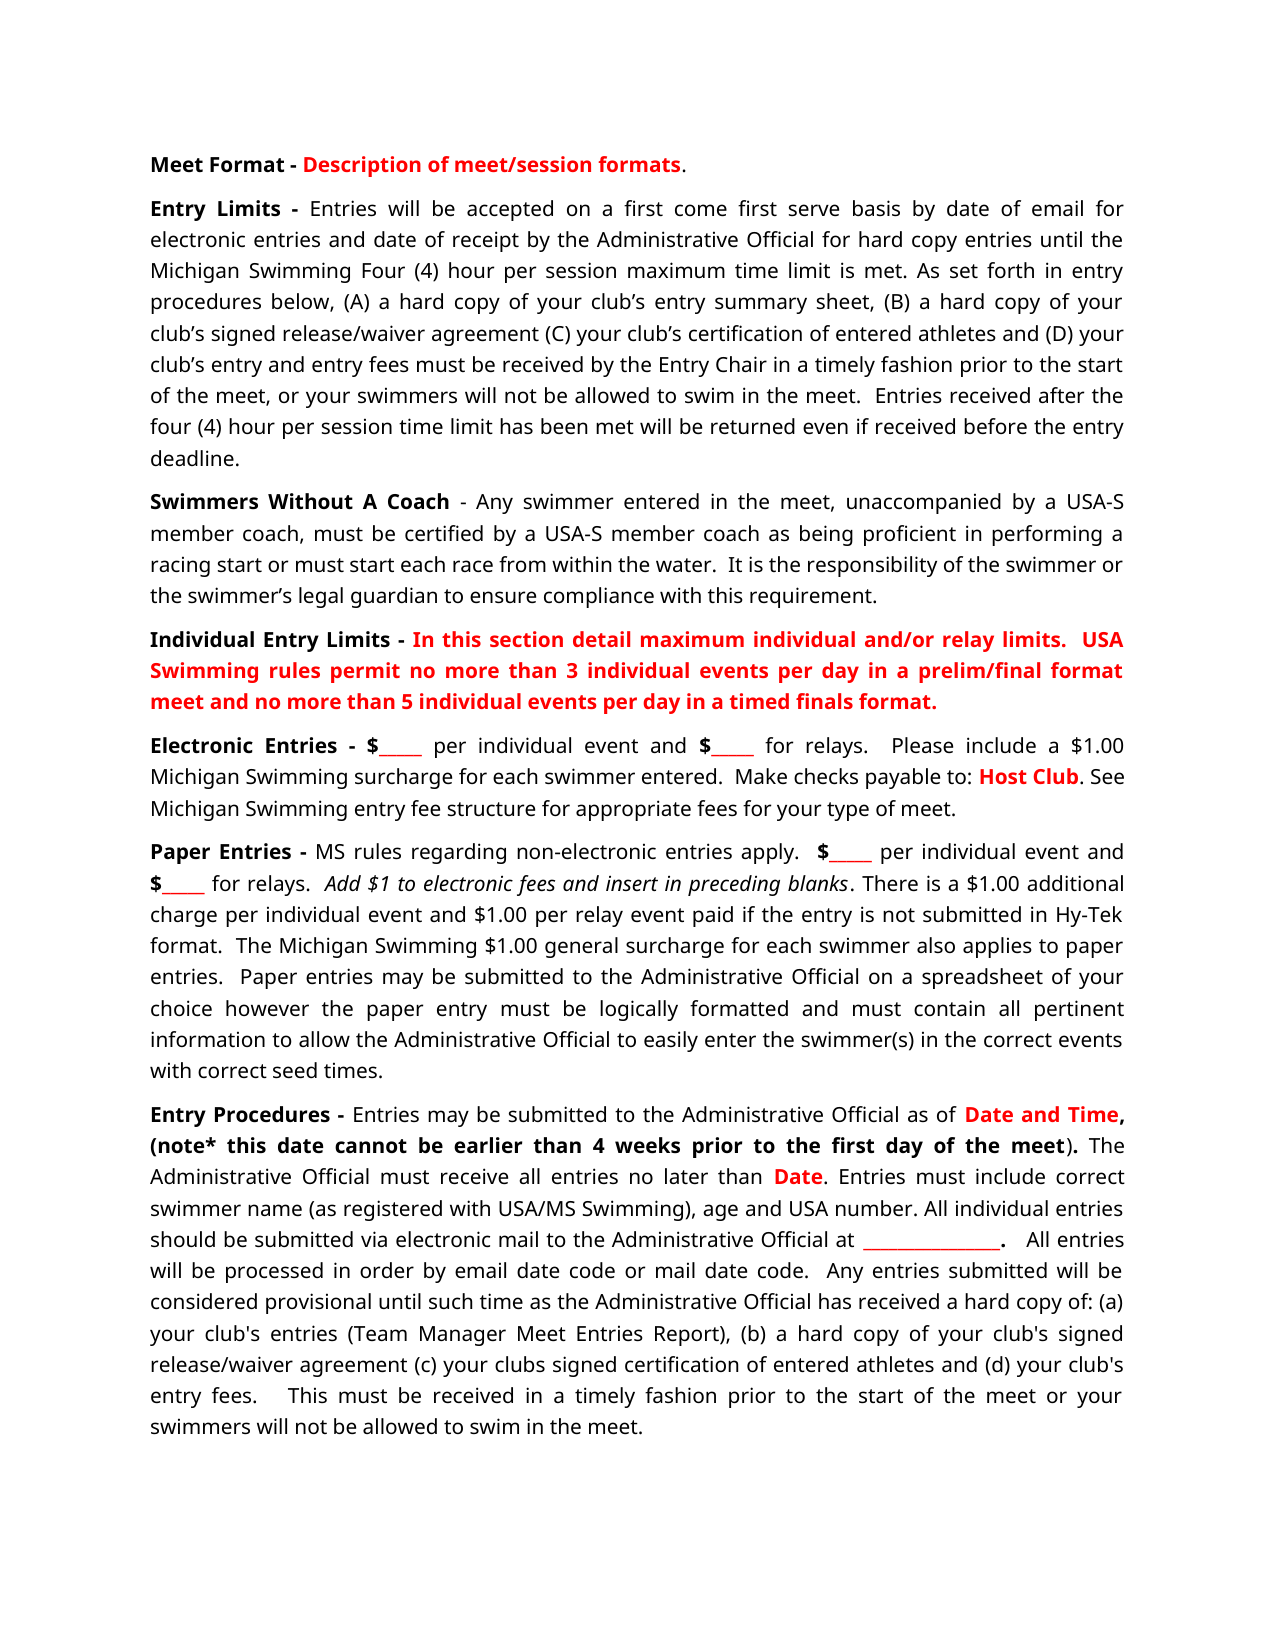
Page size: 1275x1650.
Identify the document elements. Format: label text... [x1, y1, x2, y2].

text Paper Entries - MS rules regarding non-electronic entries apply. $_____ per individual event and $_____ for relays. Add $1 to electronic fees and insert in preceding blanks. There is a $1.00 additional charge per individual event and $1.00 per relay event paid if the entry is not submitted in Hy-Tek format. The Michigan Swimming $1.00 general surcharge for each swimmer also applies to paper entries. Paper entries may be submitted to the Administrative Official on a spreadsheet of your choice however the paper entry must be logically formatted and must contain all pertinent information to allow the Administrative Official to easily enter the swimmer(s) in the correct events with correct seed times. [150, 837, 1125, 1085]
text Entry Procedures - Entries may be submitted to the Administrative Official as of Date and Time, (note* this date cannot be earlier than 4 weeks prior to the first day of the meet). The Administrative Official must receive all entries no later than Date. Entries must include correct swimmer name (as registered with USA/MS Swimming), age and USA number. All individual entries should be submitted via electronic mail to the Administrative Official at ________________. All entries will be processed in order by email date code or mail date code. Any entries submitted will be considered provisional until such time as the Administrative Official has received a hard copy of: (a) your club's entries (Team Manager Meet Entries Report), (b) a hard copy of your club's signed release/waiver agreement (c) your clubs signed certification of entered athletes and (d) your club's entry fees. This must be received in a timely fashion prior to the start of the meet or your swimmers will not be allowed to swim in the meet. [150, 1100, 1125, 1441]
text Meet Format - Description of meet/session formats. [150, 150, 1125, 178]
text Electronic Entries - $_____ per individual event and $_____ for relays. Please include a $1.00 Michigan Swimming surcharge for each swimmer entered. Make checks payable to: Host Club. See Michigan Swimming entry fee structure for appropriate fees for your type of meet. [150, 731, 1125, 822]
text Swimmers Without A Coach - Any swimmer entered in the meet, unaccompanied by a USA-S member coach, must be certified by a USA-S member coach as being proficient in performing a racing start or must start each race from within the water. It is the responsibility of the swimmer or the swimmer’s legal guardian to ensure compliance with this requirement. [150, 487, 1125, 610]
text Individual Entry Limits - In this section detail maximum individual and/or relay limits. USA Swimming rules permit no more than 3 individual events per day in a prelim/final format meet and no more than 5 individual events per day in a timed finals format. [150, 625, 1125, 716]
text Entry Limits - Entries will be accepted on a first come first serve basis by date of email for electronic entries and date of receipt by the Administrative Official for hard copy entries until the Michigan Swimming Four (4) hour per session maximum time limit is met. As set forth in entry procedures below, (A) a hard copy of your club’s entry summary sheet, (B) a hard copy of your club’s signed release/waiver agreement (C) your club’s certification of entered athletes and (D) your club’s entry and entry fees must be received by the Entry Chair in a timely fashion prior to the start of the meet, or your swimmers will not be allowed to swim in the meet. Entries received after the four (4) hour per session time limit has been met will be returned even if received before the entry deadline. [150, 194, 1125, 472]
